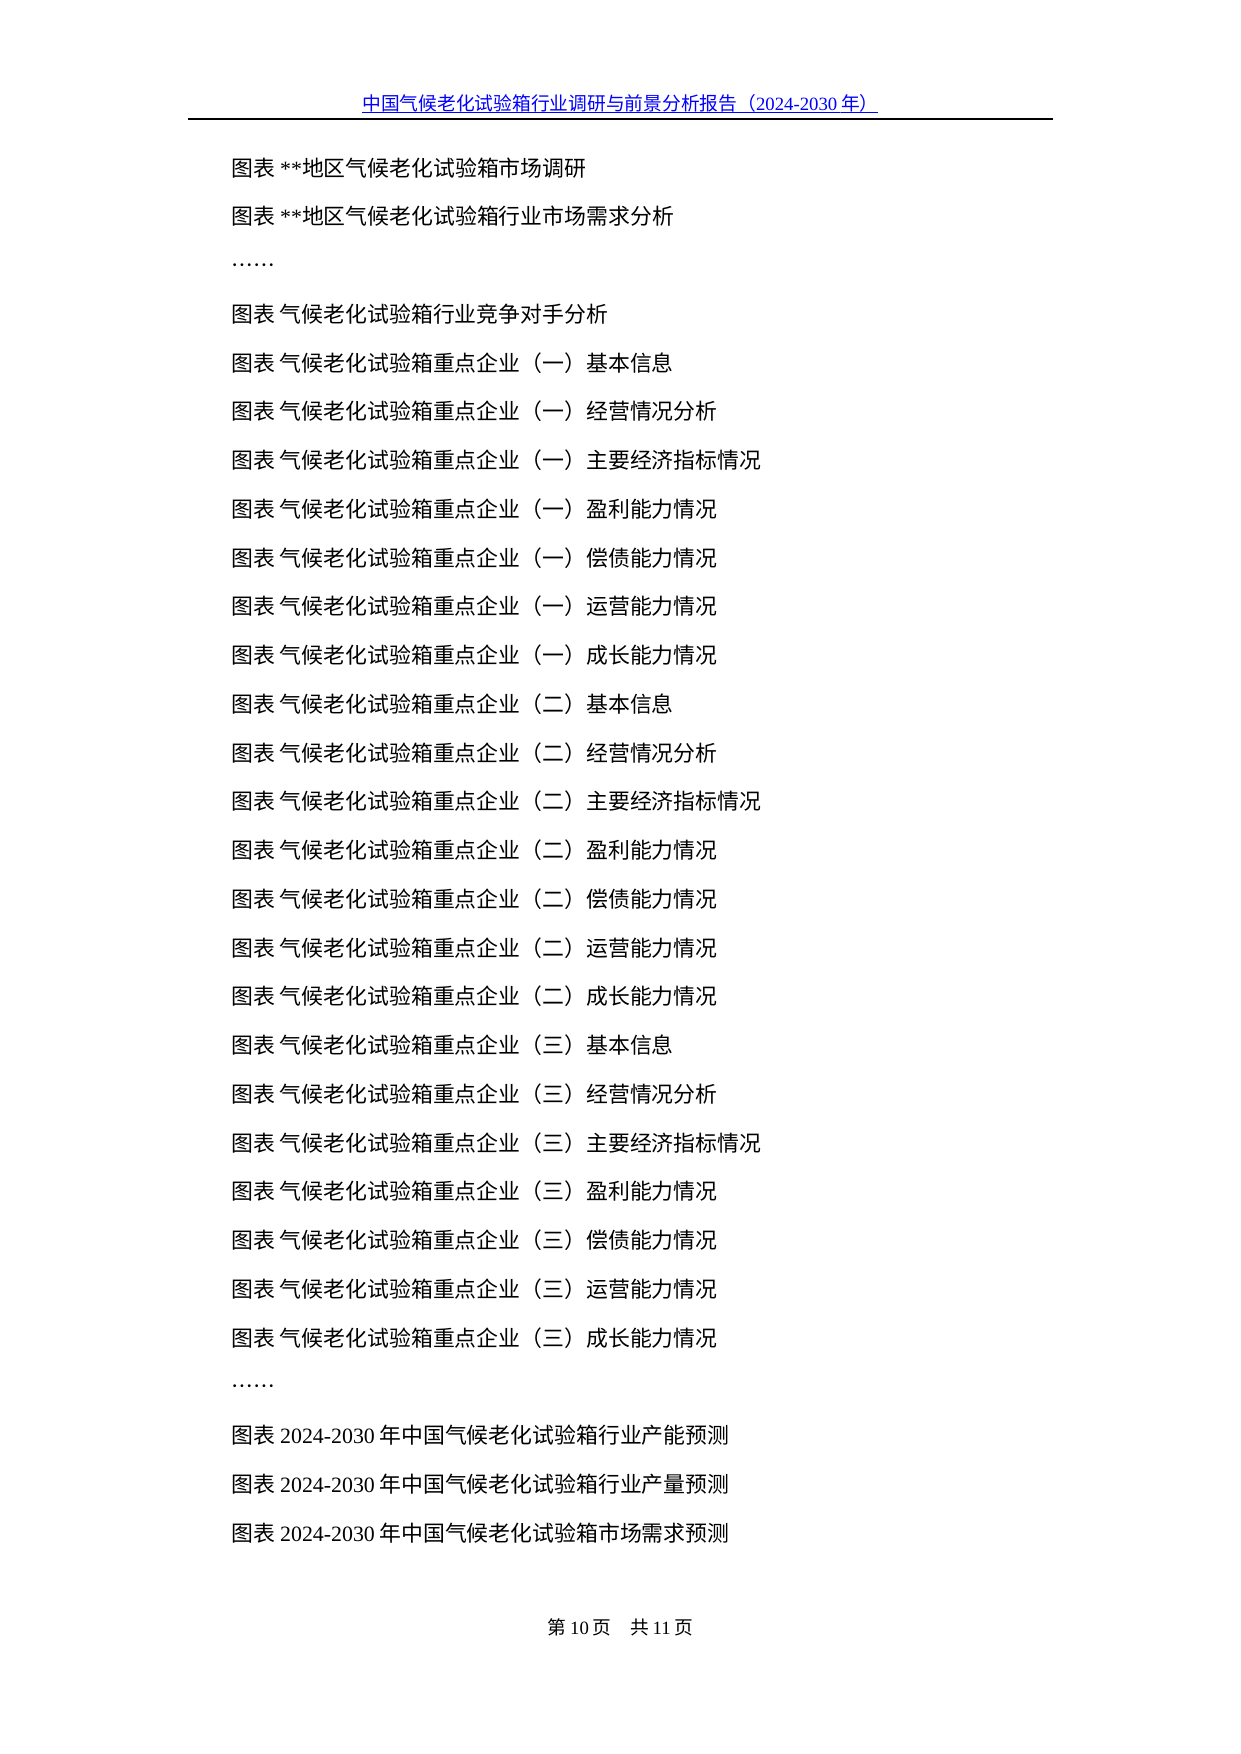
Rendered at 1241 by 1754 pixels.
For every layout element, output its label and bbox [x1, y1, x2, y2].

text [187, 150, 1053, 1548]
